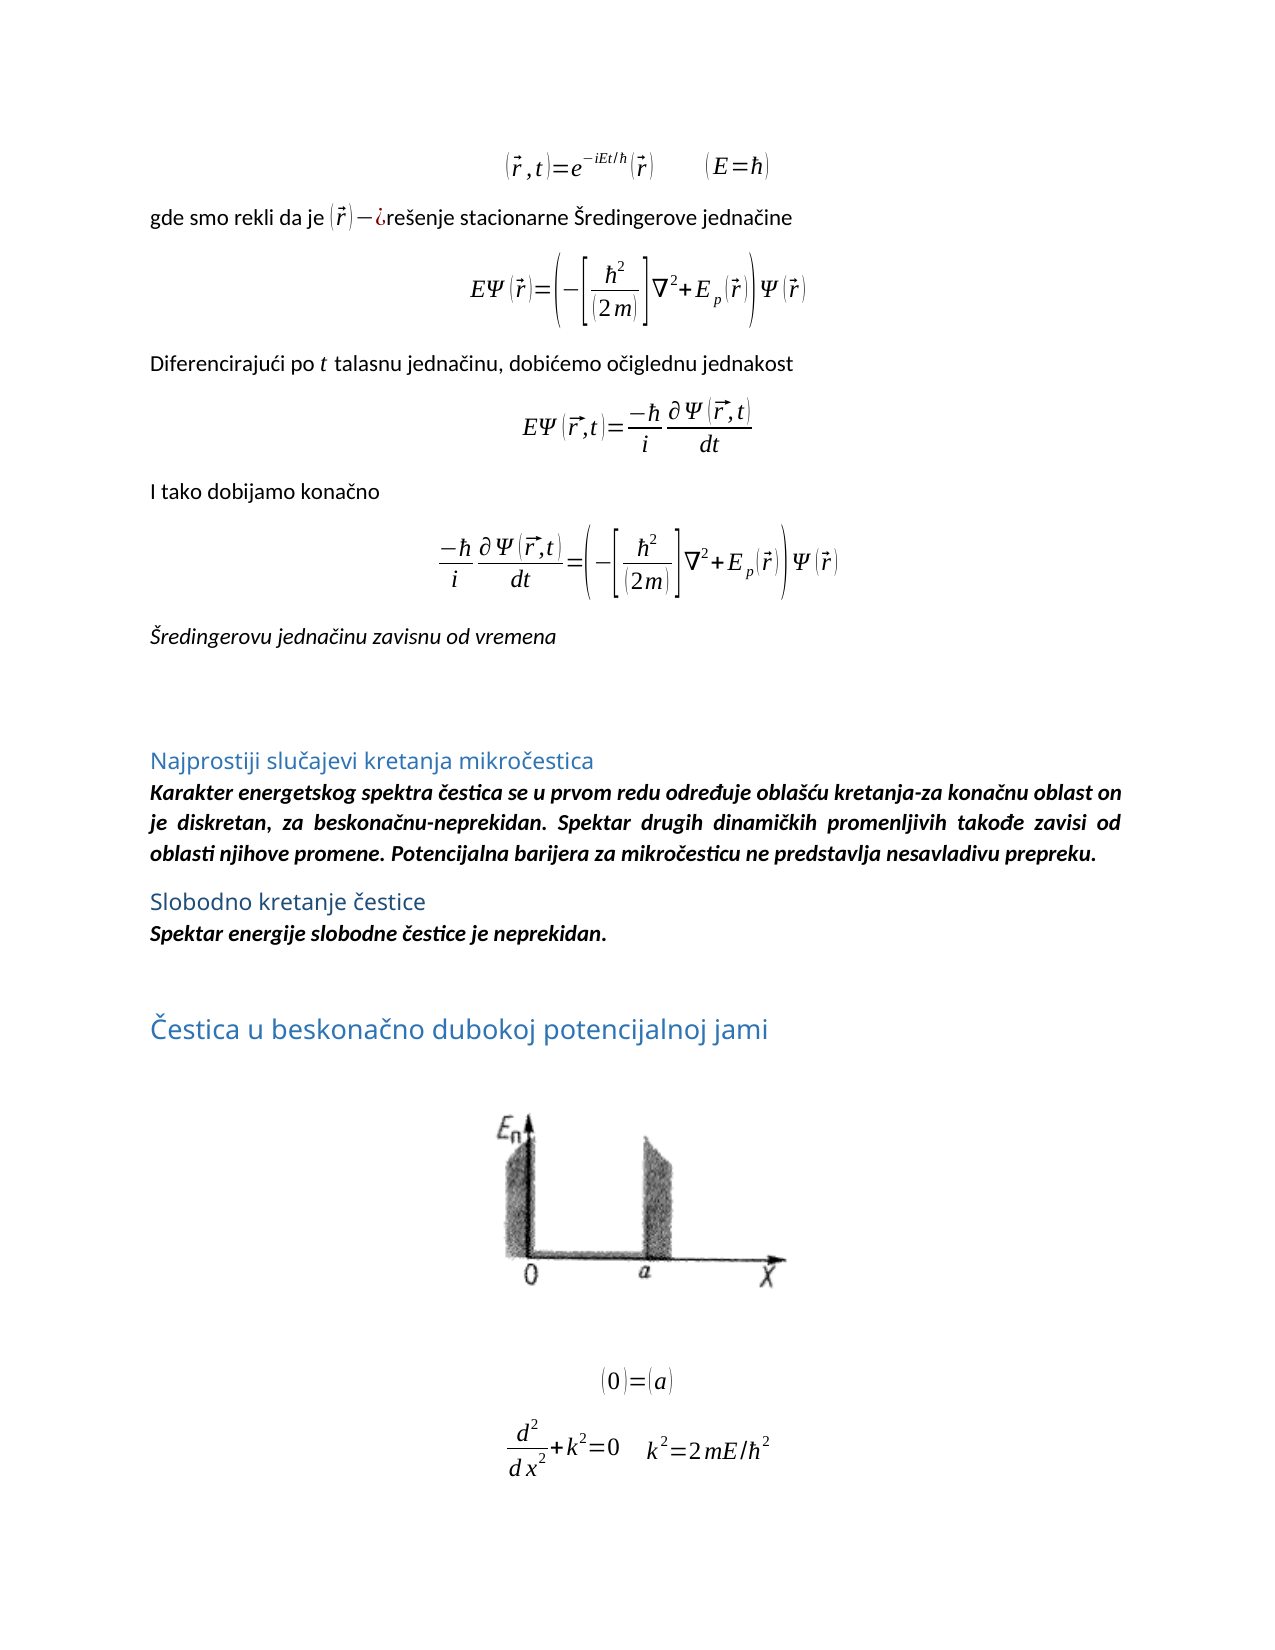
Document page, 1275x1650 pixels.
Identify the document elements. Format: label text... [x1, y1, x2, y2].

text Čestica u beskonačno dubokoj potencijalnoj jami [150, 1010, 1125, 1047]
text Karakter energetskog spektra čestica se u prvom redu određuje oblašću kretanja-za konačnu oblast on je diskretan, za beskonačnu-neprekidan. Spektar drugih dinamičkih promenljivih takođe zavisi od oblasti njihove promene. Potencijalna barijera za mikročesticu ne predstavlja nesavladivu prepreku. [150, 778, 1125, 867]
text Spektar energije slobodne čestice je neprekidan. [150, 919, 1125, 947]
text gde smo rekli da je rešenje stacionarne Šredingerove jednačine [150, 202, 1125, 232]
text I tako dobijamo konačno [150, 477, 1125, 505]
picture [461, 1096, 814, 1300]
text Najprostiji slučajevi kretanja mikročestica [150, 744, 1125, 776]
text Slobodno kretanje čestice [150, 886, 1125, 917]
text Diferencirajući po talasnu jednačinu, dobićemo očiglednu jednakost [150, 349, 1125, 377]
text Šredingerovu jednačinu zavisnu od vremena [150, 622, 1125, 650]
